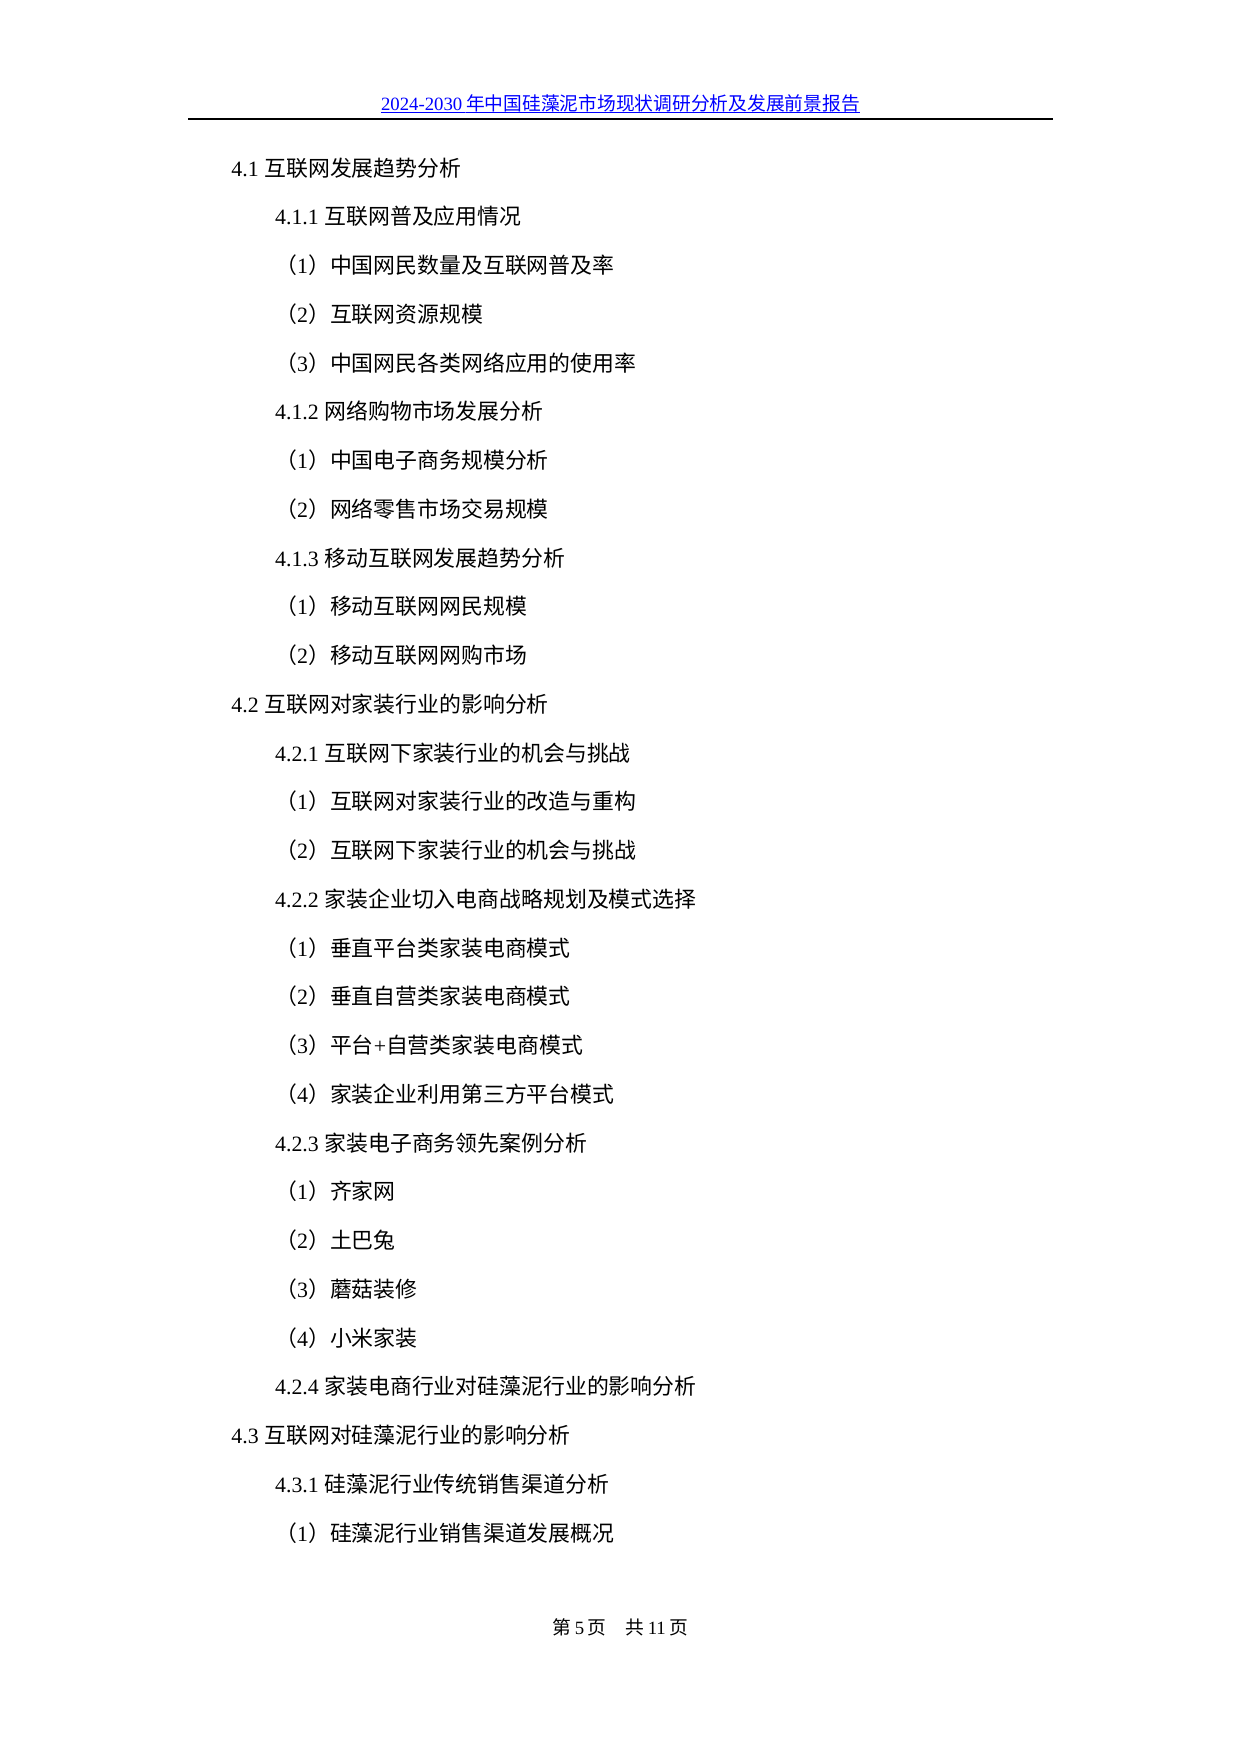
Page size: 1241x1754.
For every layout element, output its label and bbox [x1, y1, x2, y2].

text [187, 150, 1053, 1548]
